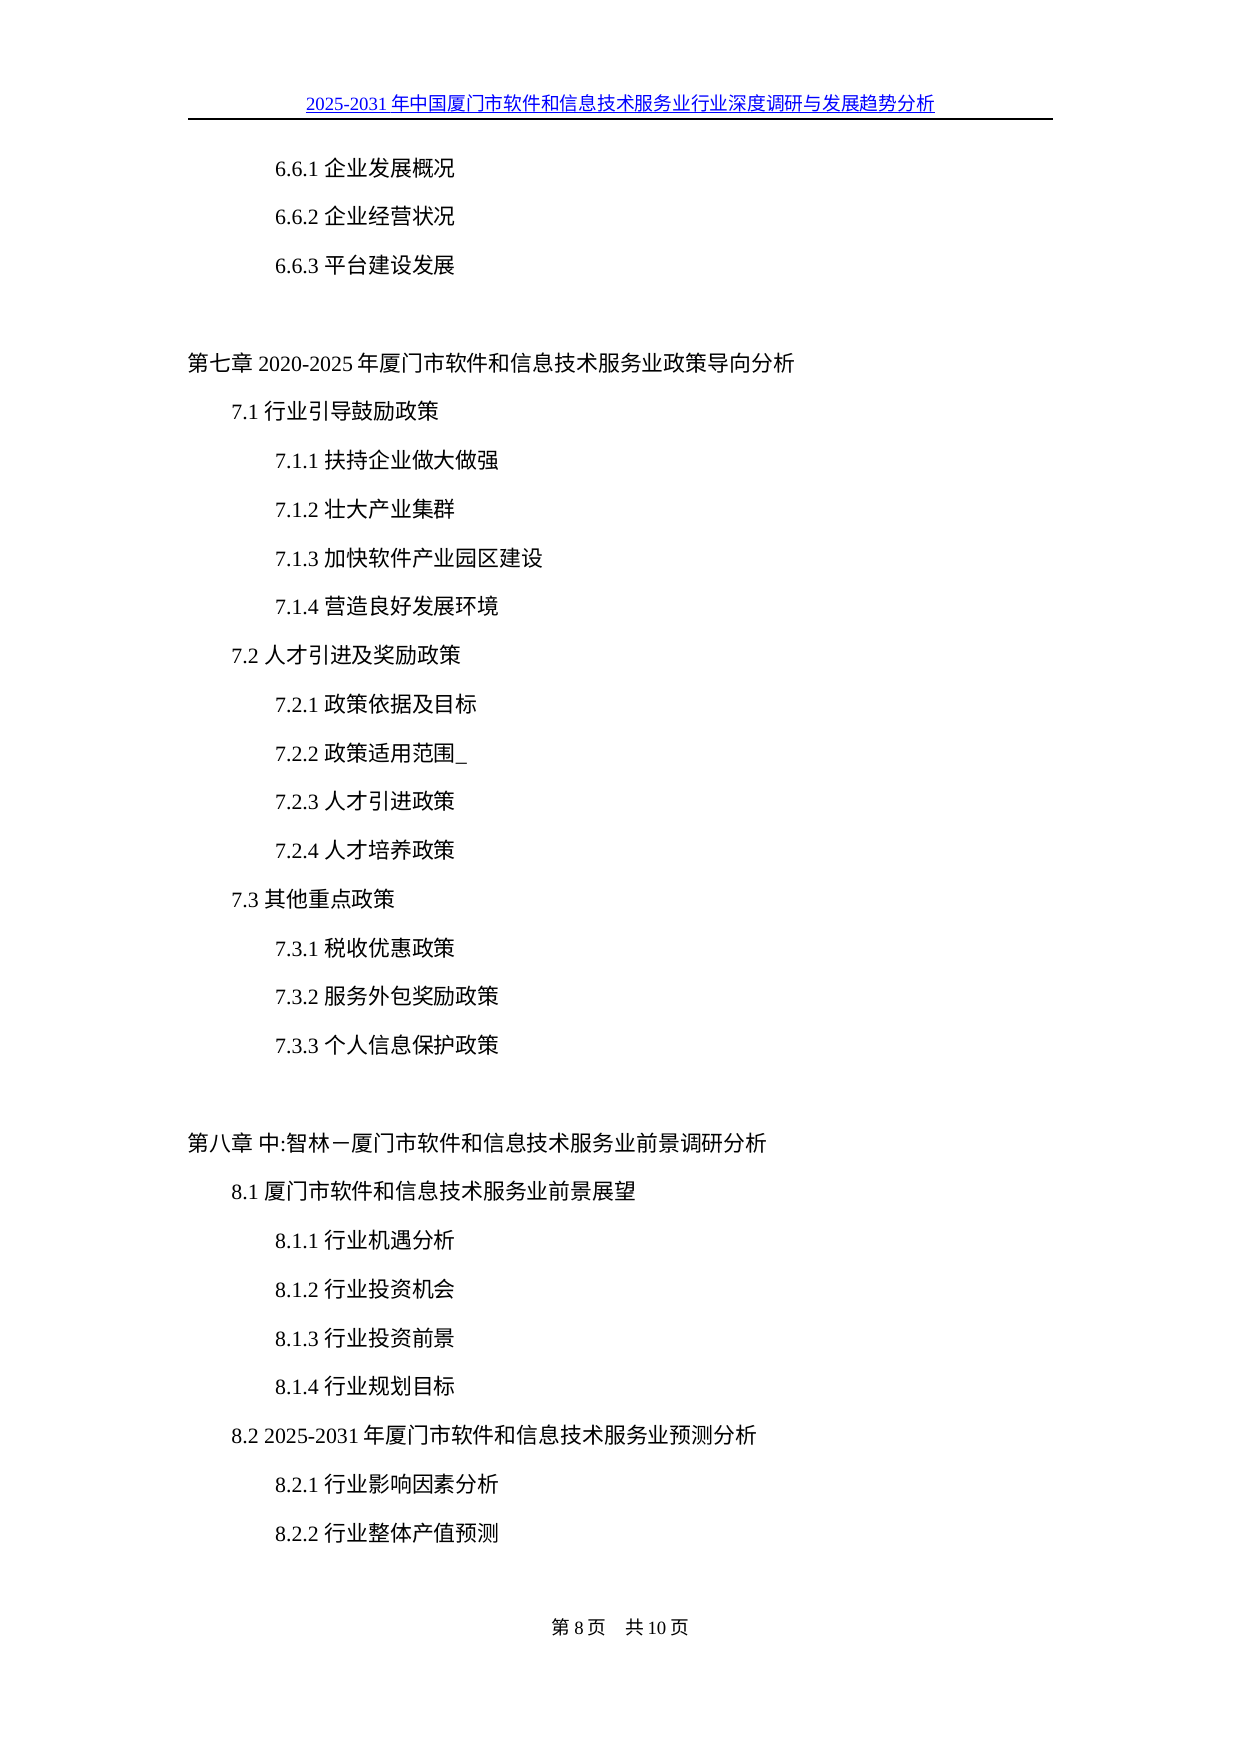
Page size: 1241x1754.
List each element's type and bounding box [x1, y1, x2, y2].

text [187, 150, 1053, 1548]
